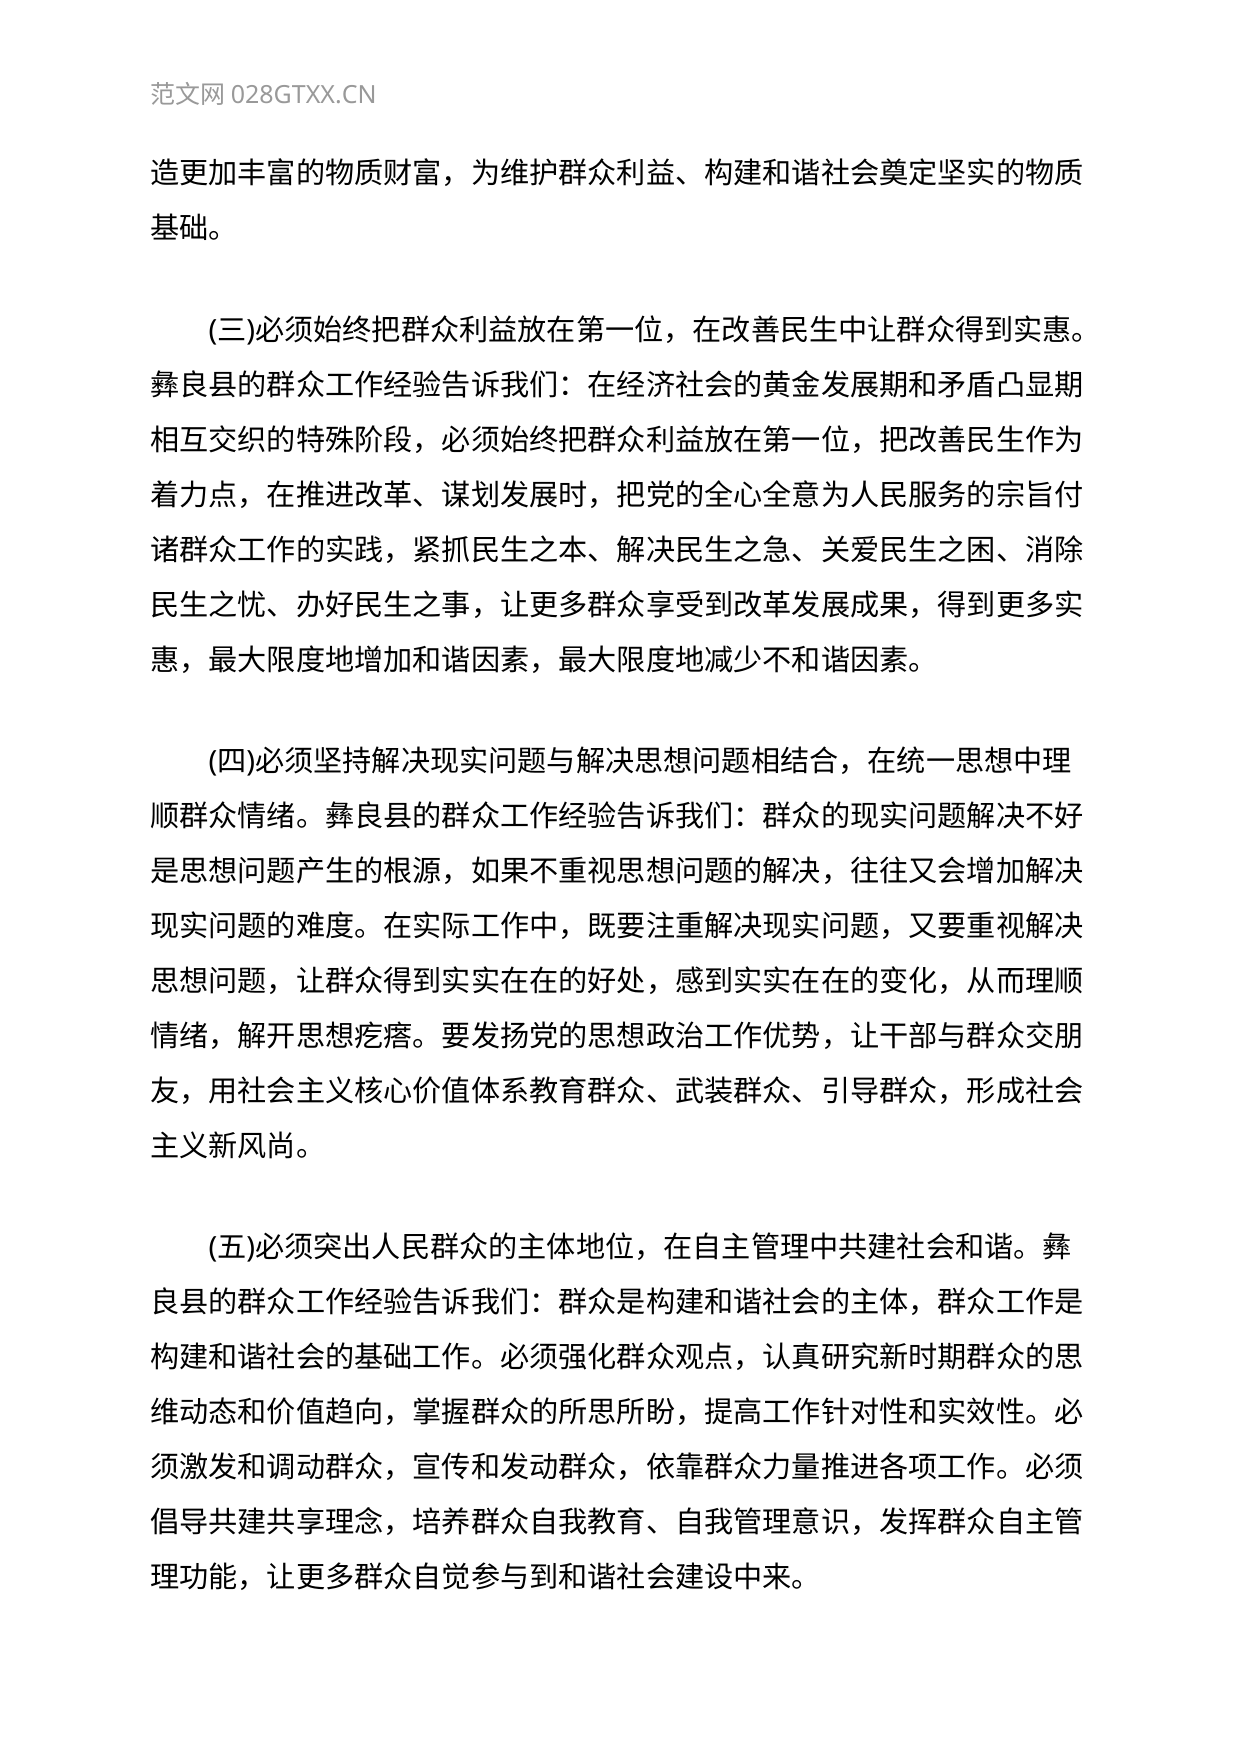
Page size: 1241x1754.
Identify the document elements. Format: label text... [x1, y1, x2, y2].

text (五)必须突出人民群众的主体地位，在自主管理中共建社会和谐。彝良县的群众工作经验告诉我们：群众是构建和谐社会的主体，群众工作是构建和谐社会的基础工作。必须强化群众观点，认真研究新时期群众的思维动态和价值趋向，掌握群众的所思所盼，提高工作针对性和实效性。必须激发和调动群众，宣传和发动群众，依靠群众力量推进各项工作。必须倡导共建共享理念，培养群众自我教育、自我管理意识，发挥群众自主管理功能，让更多群众自觉参与到和谐社会建设中来。 [150, 1224, 1090, 1596]
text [150, 150, 1090, 247]
text (三)必须始终把群众利益放在第一位，在改善民生中让群众得到实惠。彝良县的群众工作经验告诉我们：在经济社会的黄金发展期和矛盾凸显期相互交织的特殊阶段，必须始终把群众利益放在第一位，把改善民生作为着力点，在推进改革、谋划发展时，把党的全心全意为人民服务的宗旨付诸群众工作的实践，紧抓民生之本、解决民生之急、关爱民生之困、消除民生之忧、办好民生之事，让更多群众享受到改革发展成果，得到更多实惠，最大限度地增加和谐因素，最大限度地减少不和谐因素。 [150, 307, 1090, 678]
text (四)必须坚持解决现实问题与解决思想问题相结合，在统一思想中理顺群众情绪。彝良县的群众工作经验告诉我们：群众的现实问题解决不好是思想问题产生的根源，如果不重视思想问题的解决，往往又会增加解决现实问题的难度。在实际工作中，既要注重解决现实问题，又要重视解决思想问题，让群众得到实实在在的好处，感到实实在在的变化，从而理顺情绪，解开思想疙瘩。要发扬党的思想政治工作优势，让干部与群众交朋友，用社会主义核心价值体系教育群众、武装群众、引导群众，形成社会主义新风尚。 [150, 738, 1090, 1164]
